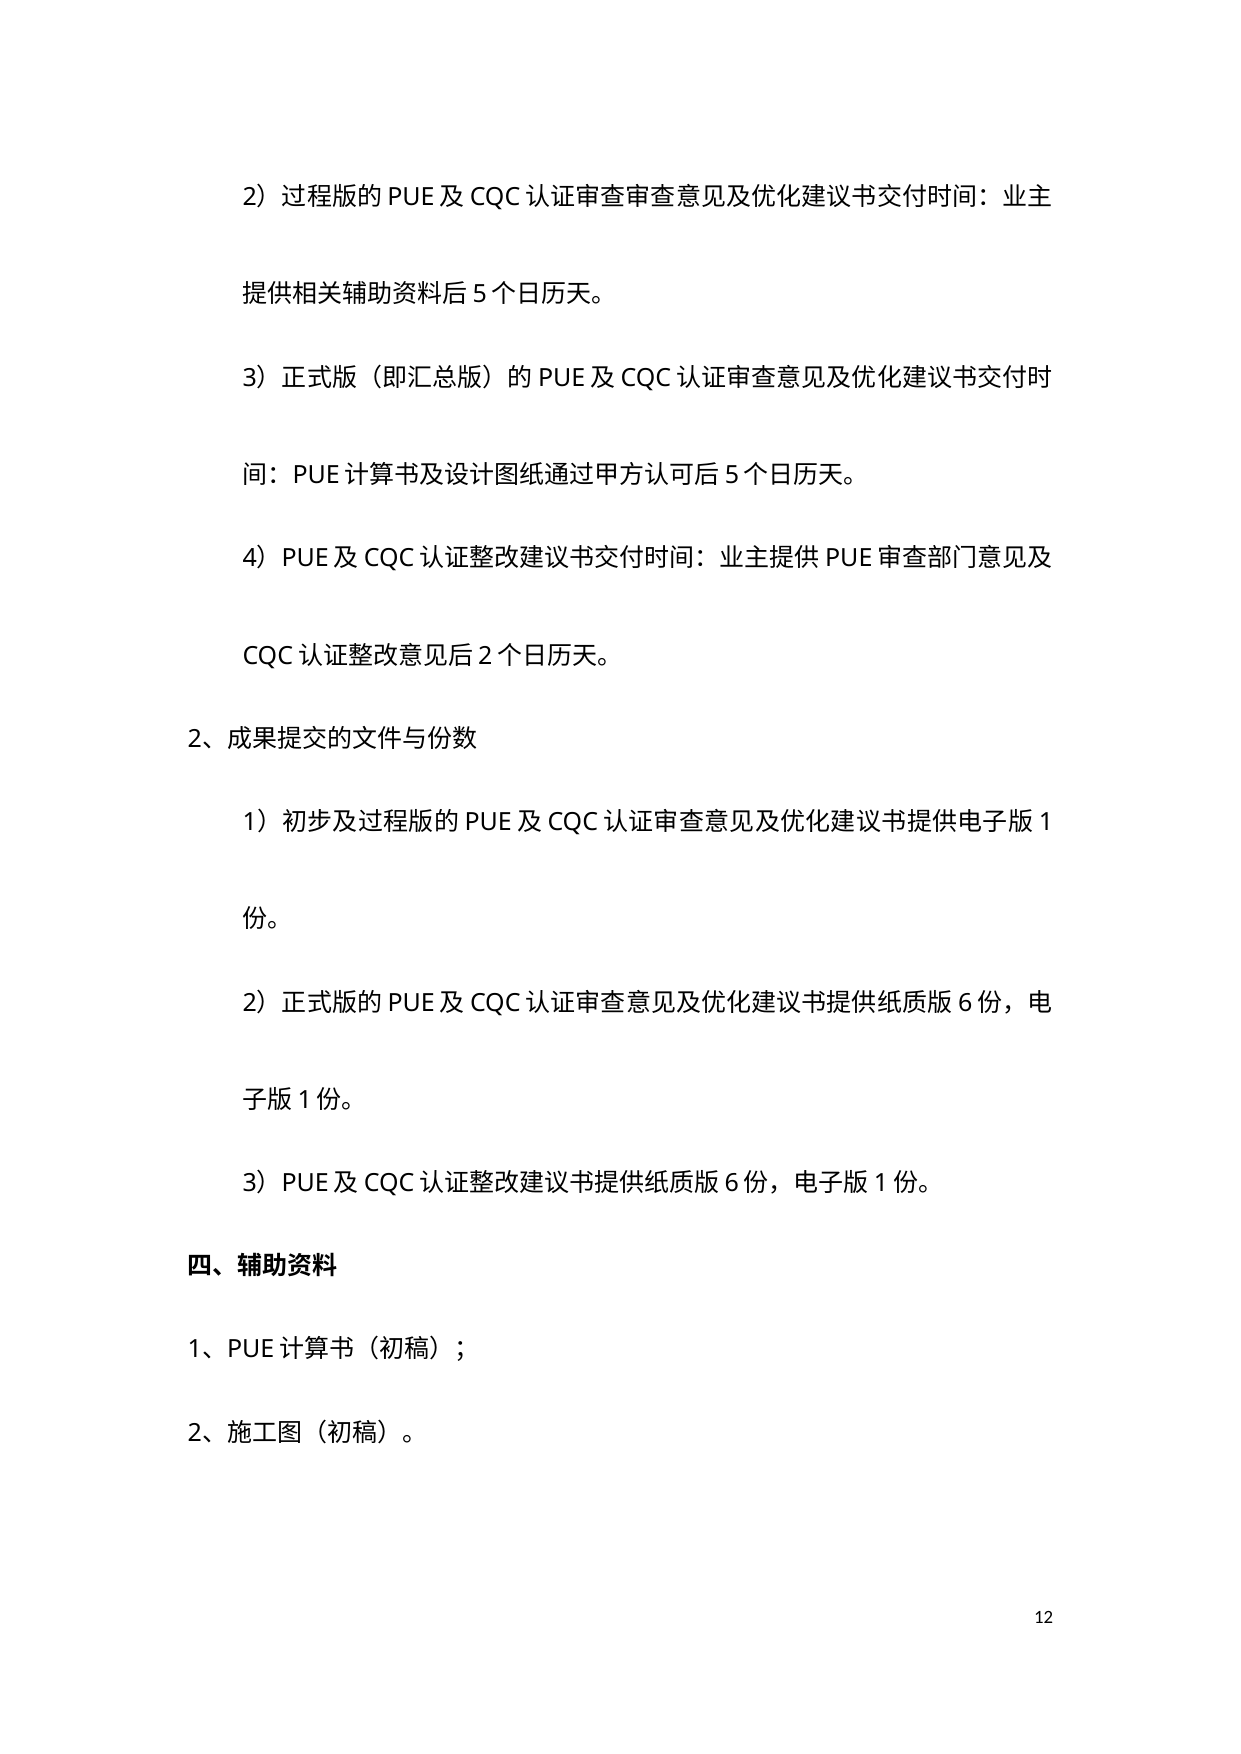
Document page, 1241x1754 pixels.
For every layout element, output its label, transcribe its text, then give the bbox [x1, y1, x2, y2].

text 2、成果提交的文件与份数 [187, 704, 1053, 769]
text 4）PUE及CQC认证整改建议书交付时间：业主提供PUE审查部门意见及CQC认证整改意见后2个日历天。 [242, 523, 1053, 686]
list PUE计算书（初稿）； [187, 1314, 1053, 1379]
text 2）过程版的PUE及CQC认证审查审查意见及优化建议书交付时间：业主提供相关辅助资料后5个日历天。 [242, 162, 1053, 324]
text 3）正式版（即汇总版）的PUE及CQC认证审查意见及优化建议书交付时间：PUE计算书及设计图纸通过甲方认可后5个日历天。 [242, 343, 1053, 505]
text 2）正式版的PUE及CQC认证审查意见及优化建议书提供纸质版6份，电子版1份。 [242, 968, 1053, 1130]
text 1）初步及过程版的PUE及CQC认证审查意见及优化建议书提供电子版1份。 [242, 787, 1053, 949]
text 3）PUE及CQC认证整改建议书提供纸质版6份，电子版1份。 [242, 1148, 1053, 1213]
list 辅助资料 [187, 1231, 1053, 1296]
list 施工图（初稿）。 [187, 1398, 1053, 1463]
